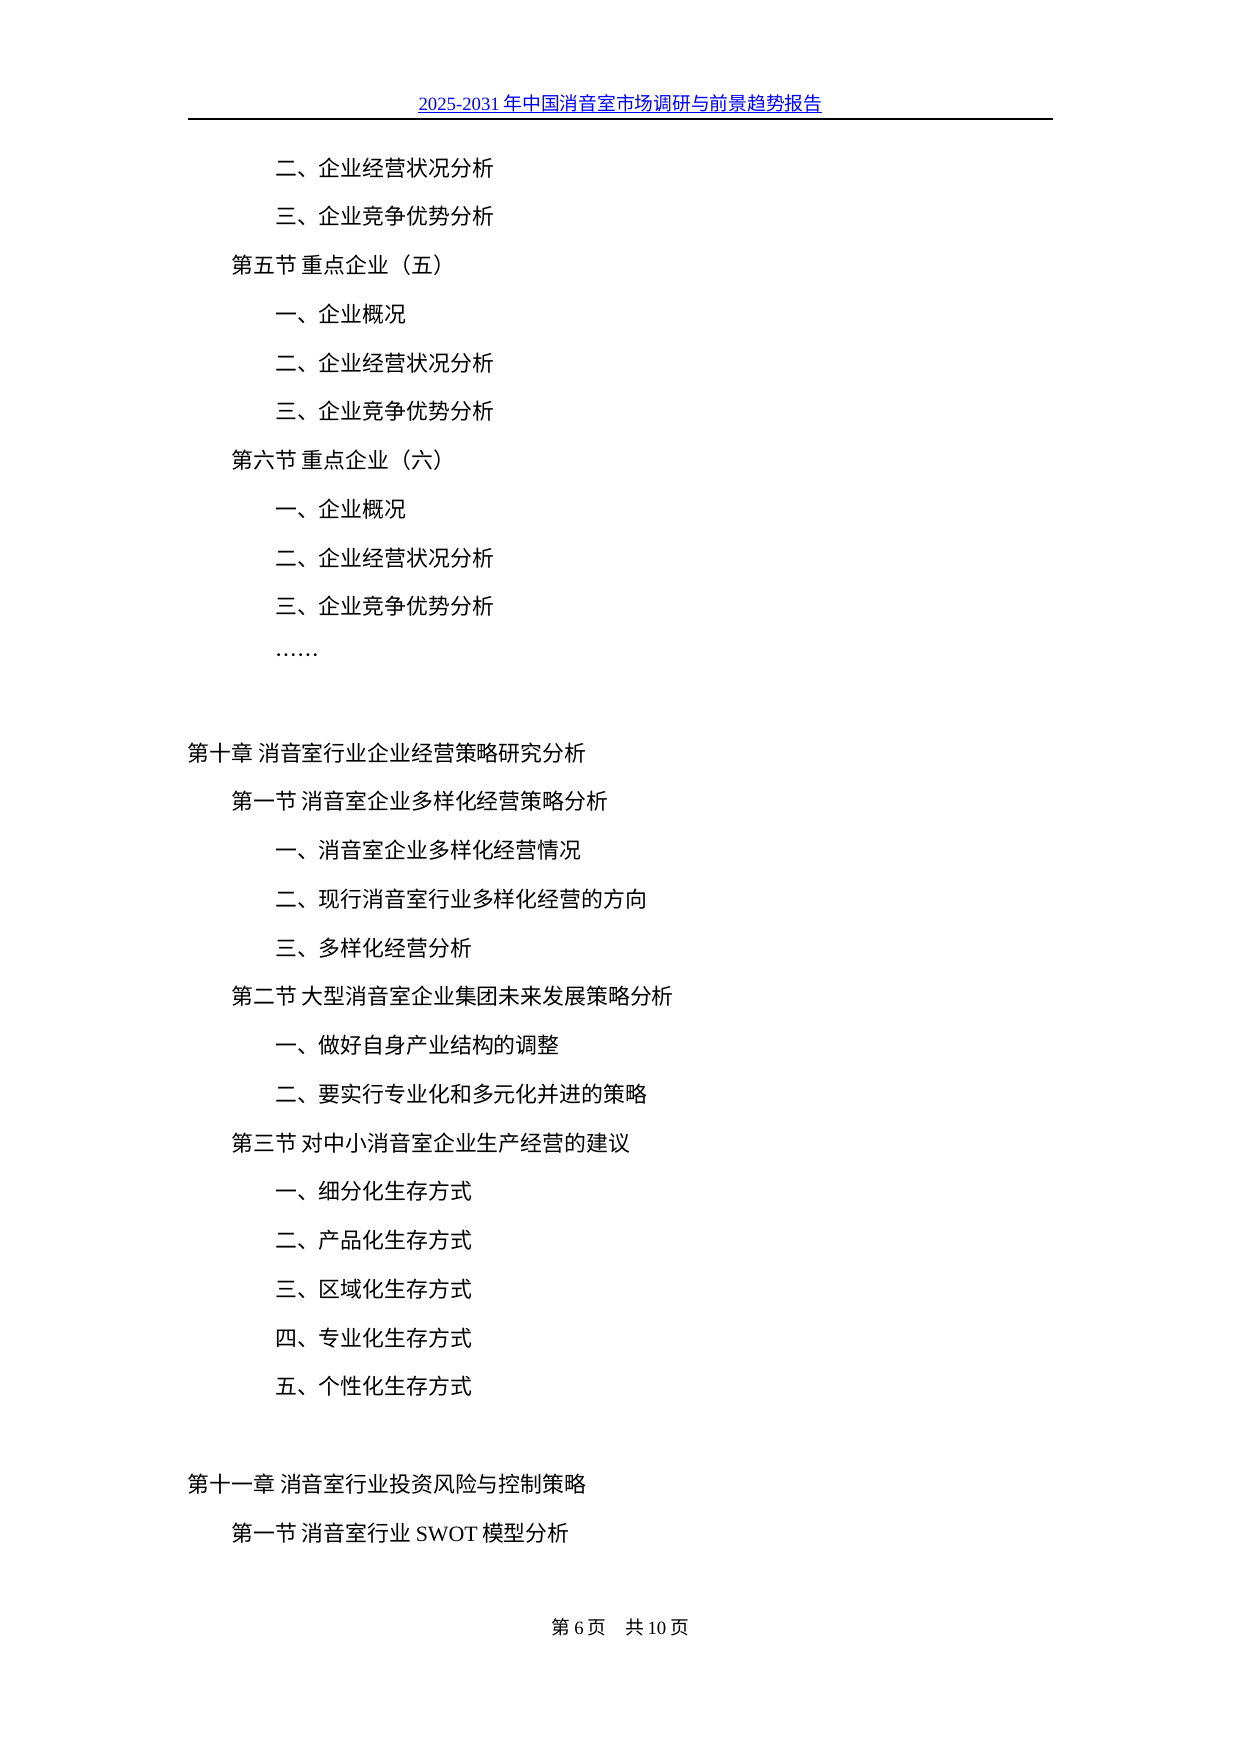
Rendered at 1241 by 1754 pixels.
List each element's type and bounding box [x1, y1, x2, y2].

text [187, 150, 1053, 1548]
